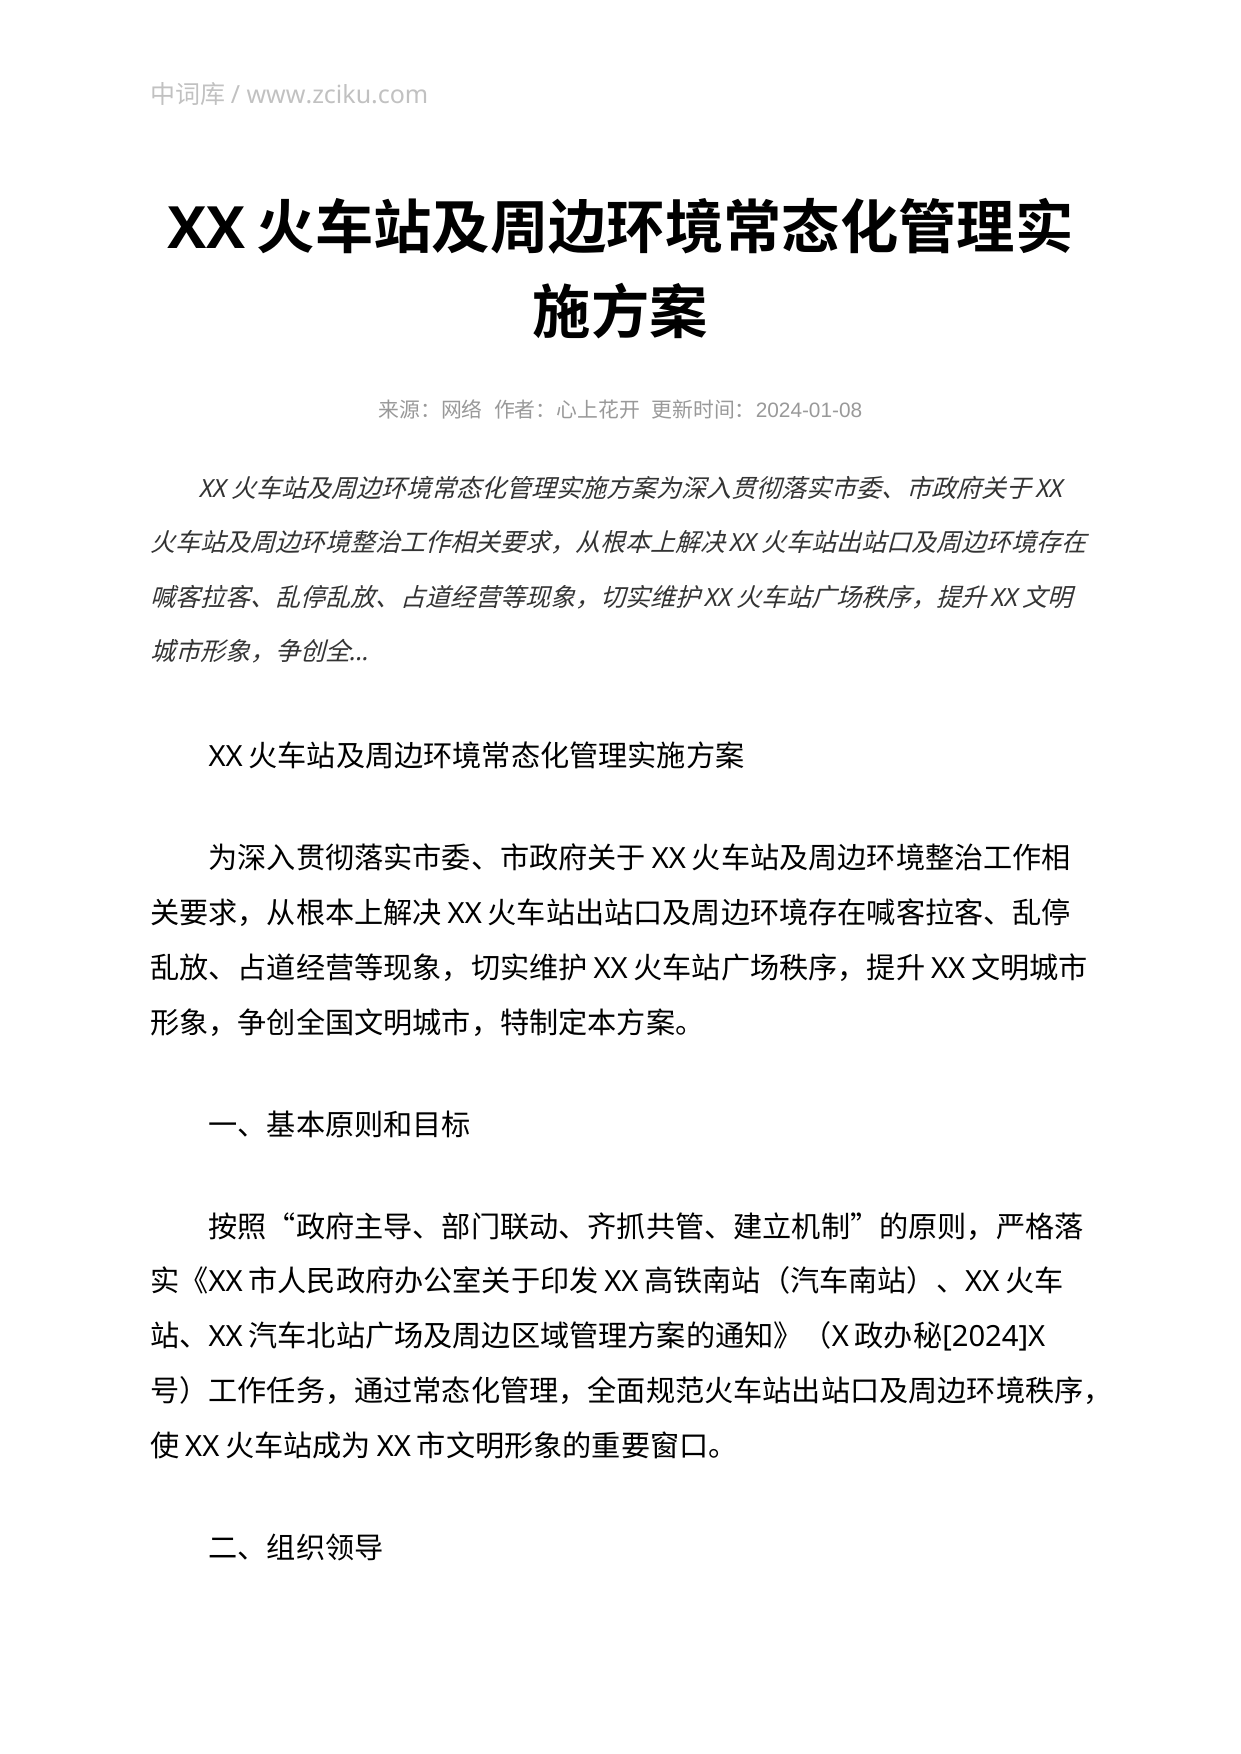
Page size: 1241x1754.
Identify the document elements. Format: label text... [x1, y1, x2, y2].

text 为深入贯彻落实市委、市政府关于XX火车站及周边环境整治工作相关要求，从根本上解决XX火车站出站口及周边环境存在喊客拉客、乱停乱放、占道经营等现象，切实维护XX火车站广场秩序，提升XX文明城市形象，争创全国文明城市，特制定本方案。 [150, 834, 1090, 1042]
text XX火车站及周边环境常态化管理实施方案为深入贯彻落实市委、市政府关于XX火车站及周边环境整治工作相关要求，从根本上解决XX火车站出站口及周边环境存在喊客拉客、乱停乱放、占道经营等现象，切实维护XX火车站广场秩序，提升XX文明城市形象，争创全... [150, 468, 1090, 668]
text 一、基本原则和目标 [150, 1101, 1090, 1144]
subtitle XX火车站及周边环境常态化管理实施方案 [150, 181, 1090, 351]
text 二、组织领导 [150, 1525, 1090, 1567]
text 来源：网络 作者：心上花开 更新时间：2024-01-08 [150, 397, 1090, 421]
text XX火车站及周边环境常态化管理实施方案 [150, 733, 1090, 775]
text 按照“政府主导、部门联动、齐抓共管、建立机制”的原则，严格落实《XX市人民政府办公室关于印发XX高铁南站（汽车南站）、XX火车站、XX汽车北站广场及周边区域管理方案的通知》（X政办秘[2024]X号）工作任务，通过常态化管理，全面规范火车站出站口及周边环境秩序，使XX火车站成为XX市文明形象的重要窗口。 [150, 1203, 1090, 1465]
